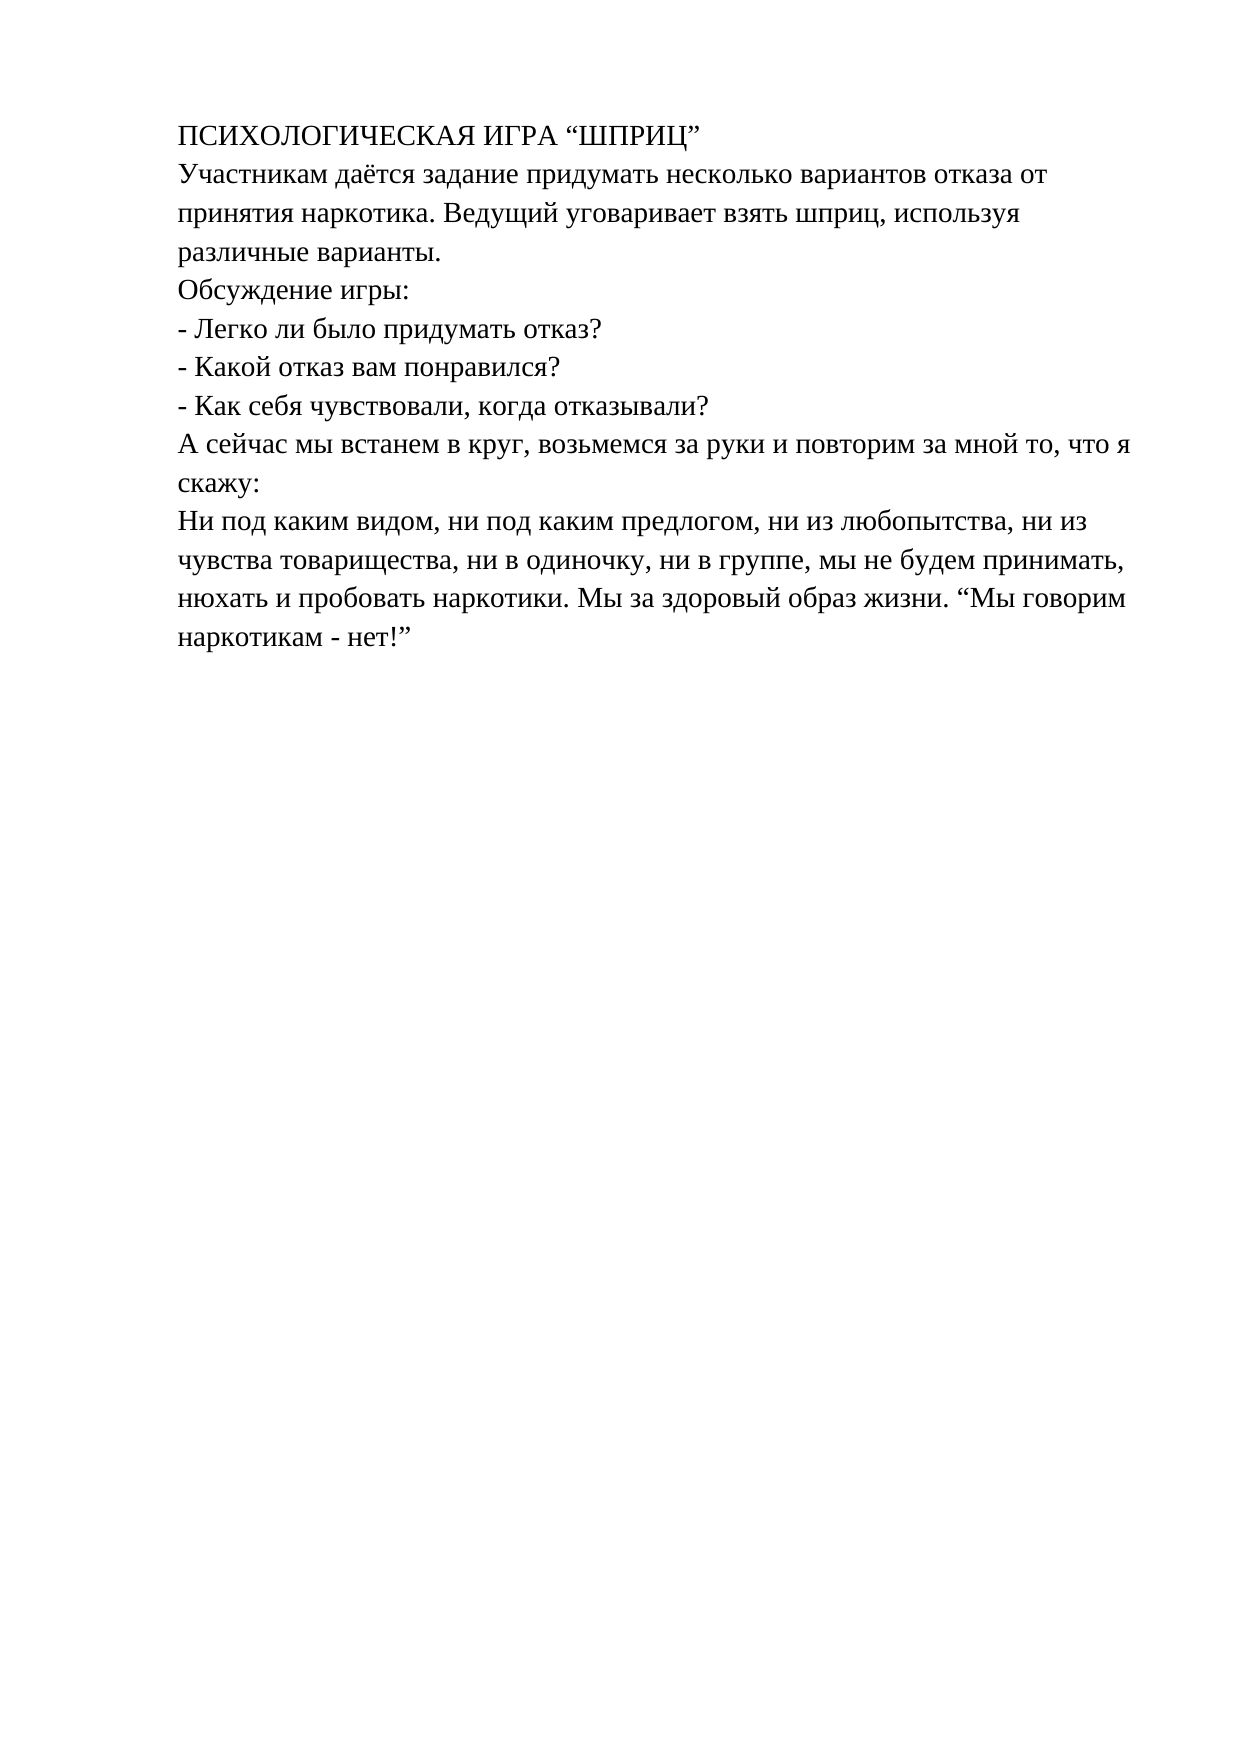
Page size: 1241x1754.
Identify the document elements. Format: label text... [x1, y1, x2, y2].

text - Какой отказ вам понравился? [177, 349, 1152, 383]
text Ни под каким видом, ни под каким предлогом, ни из любопытства, ни из чувства товарищества, ни в одиночку, ни в группе, мы не будем принимать, нюхать и пробовать наркотики. Мы за здоровый образ жизни. “Мы говорим наркотикам - нет!” [177, 503, 1152, 653]
text ПСИХОЛОГИЧЕСКАЯ ИГРА “ШПРИЦ” [177, 118, 1152, 152]
text А сейчас мы встанем в круг, возьмемся за руки и повторим за мной то, что я скажу: [177, 426, 1152, 498]
text Обсуждение игры: [177, 272, 1152, 306]
text - Легко ли было придумать отказ? [177, 311, 1152, 344]
text Участникам даётся задание придумать несколько вариантов отказа от принятия наркотика. Ведущий уговаривает взять шприц, используя различные варианты. [177, 157, 1152, 267]
text - Как себя чувствовали, когда отказывали? [177, 388, 1152, 421]
